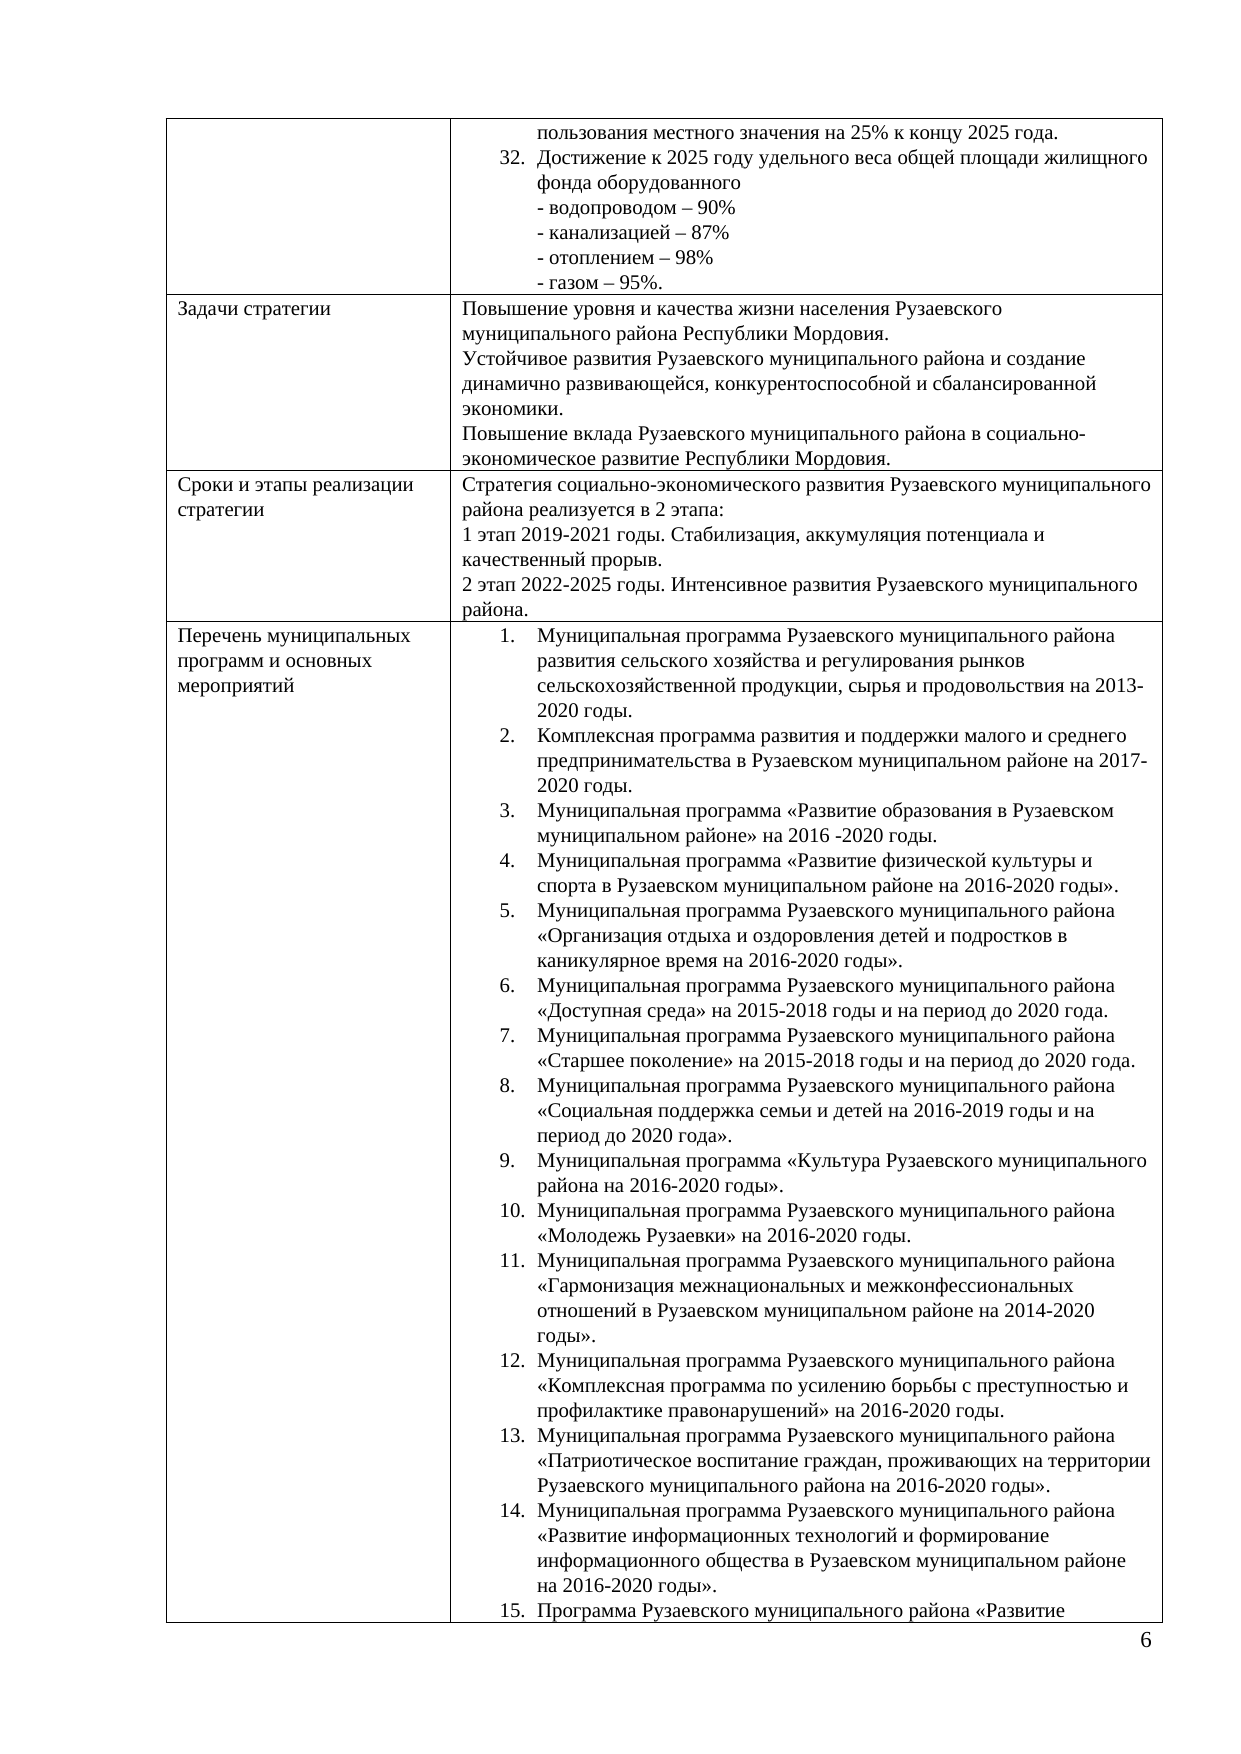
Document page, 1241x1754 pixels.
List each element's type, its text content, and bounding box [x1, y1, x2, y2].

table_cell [167, 119, 450, 294]
table_cell Сроки и этапы реализации стратегии [167, 471, 450, 621]
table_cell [451, 622, 1162, 1622]
table_cell Задачи стратегии [167, 295, 450, 470]
table_cell Повышение уровня и качества жизни населения Рузаевского муниципального района Республики Мордовия. Устойчивое развития Рузаевского муниципального района и создание динамично развивающейся, конкурентоспособной и сбалансированной экономики. Повышение вклада Рузаевского муниципального района в социально-экономическое развитие Республики Мордовия. [451, 295, 1162, 470]
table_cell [451, 119, 1162, 294]
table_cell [167, 622, 450, 1622]
table_cell Стратегия социально-экономического развития Рузаевского муниципального района реализуется в 2 этапа: 1 этап 2019-2021 годы. Стабилизация, аккумуляция потенциала и качественный прорыв. 2 этап 2022-2025 годы. Интенсивное развития Рузаевского муниципального района. [451, 471, 1162, 621]
